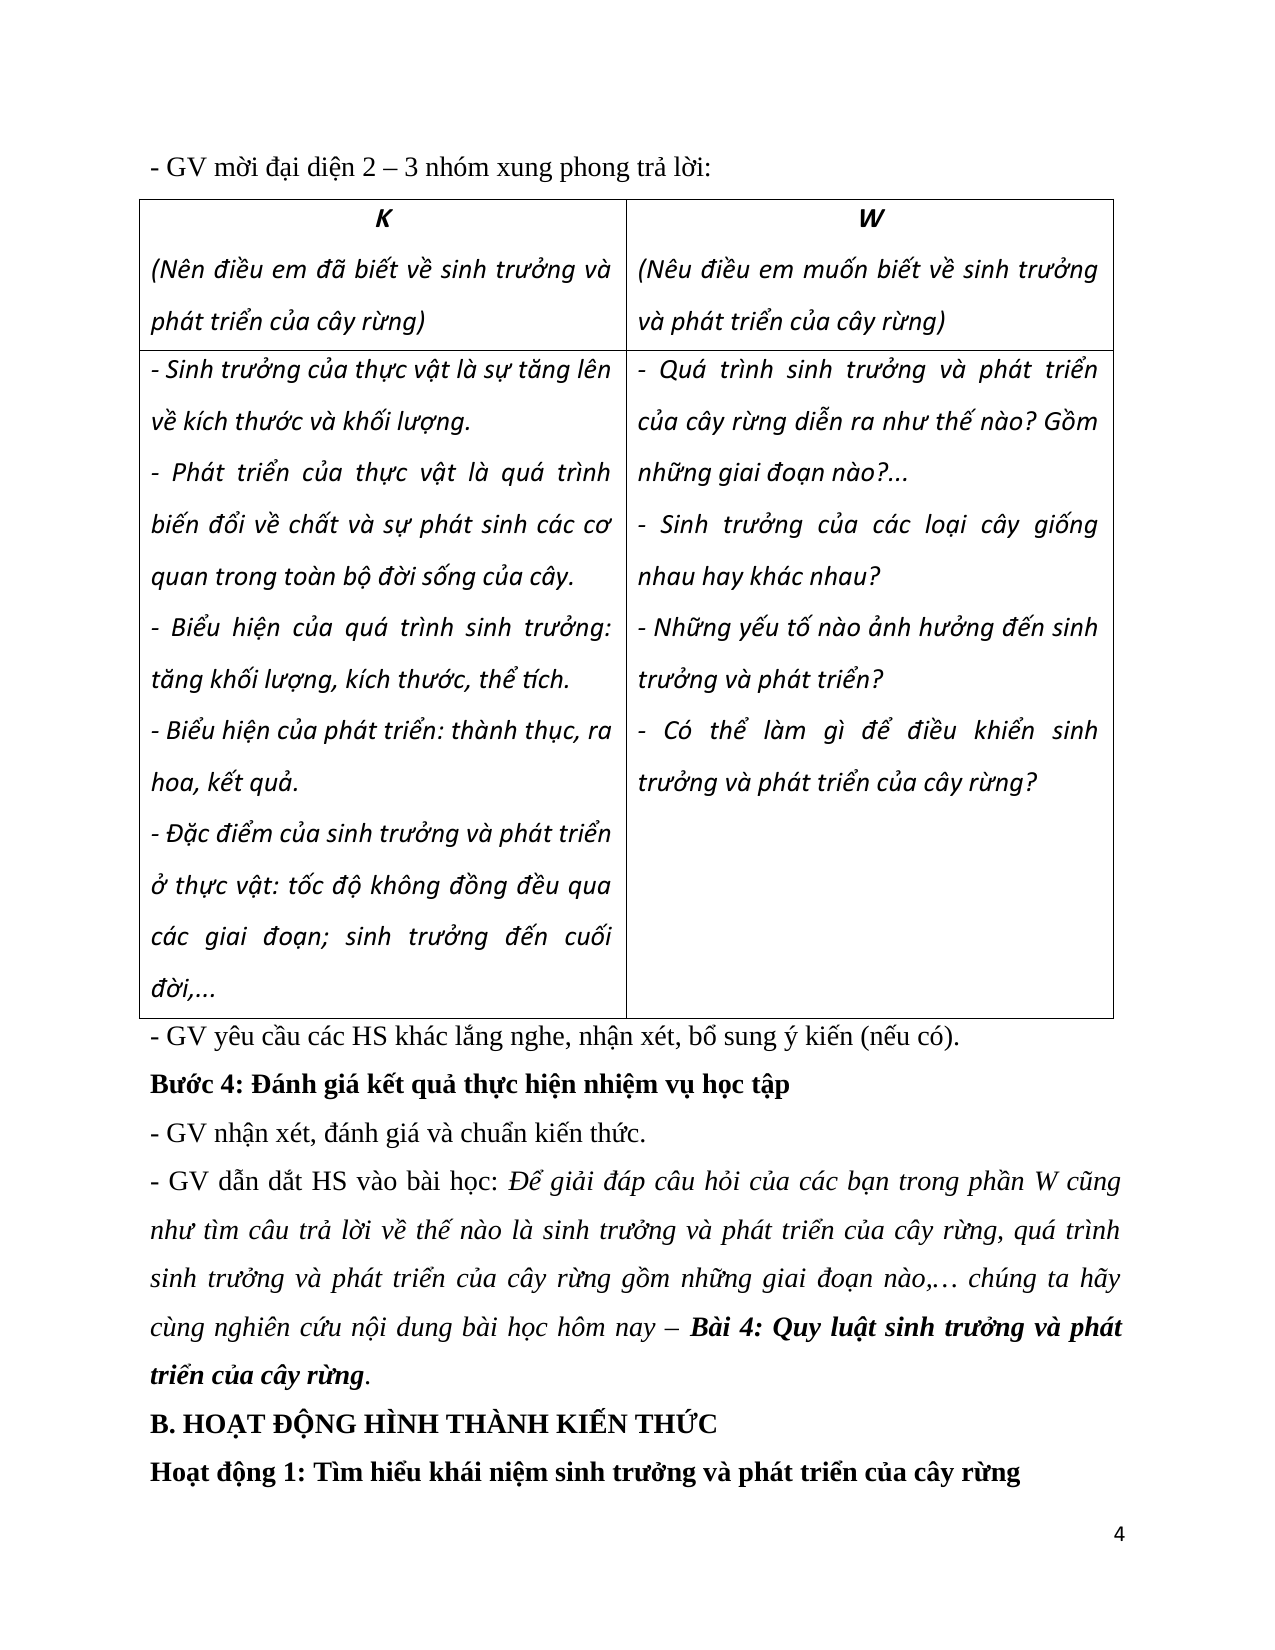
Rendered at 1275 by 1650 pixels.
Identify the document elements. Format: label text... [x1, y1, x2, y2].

text B. HOẠT ĐỘNG HÌNH THÀNH KIẾN THỨC [150, 1407, 1125, 1439]
table_cell - Sinh trưởng của thực vật là sự tăng lên về kích thước và khối lượng. - Phát triển của thực vật là quá trình biến đổi về chất và sự phát sinh các cơ quan trong toàn bộ đời sống của cây. - Biểu hiện của quá trình sinh trưởng: tăng khối lượng, kích thước, thể tích. - Biểu hiện của phát triển: thành thục, ra hoa, kết quả. - Đặc điểm của sinh trưởng và phát triển ở thực vật: tốc độ không đồng đều qua các giai đoạn; sinh trưởng đến cuối đời,... [140, 351, 626, 1017]
table_header W (Nêu điều em muốn biết về sinh trưởng và phát triển của cây rừng) [627, 200, 1113, 350]
table_cell - Quá trình sinh trưởng và phát triển của cây rừng diễn ra như thế nào? Gồm những giai đoạn nào?... - Sinh trưởng của các loại cây giống nhau hay khác nhau? - Những yếu tố nào ảnh hưởng đến sinh trưởng và phát triển? - Có thể làm gì để điều khiển sinh trưởng và phát triển của cây rừng? [627, 351, 1113, 1017]
text - GV dẫn dắt HS vào bài học: Để giải đáp câu hỏi của các bạn trong phần W cũng như tìm câu trả lời về thế nào là sinh trưởng và phát triển của cây rừng, quá trình sinh trưởng và phát triển của cây rừng gồm những giai đoạn nào,… chúng ta hãy cùng nghiên cứu nội dung bài học hôm nay – Bài 4: Quy luật sinh trưởng và phát triển của cây rừng. [150, 1164, 1125, 1391]
text Hoạt động 1: Tìm hiểu khái niệm sinh trưởng và phát triển của cây rừng [150, 1455, 1125, 1488]
text - GV mời đại diện 2 – 3 nhóm xung phong trả lời: [150, 150, 1125, 182]
text Bước 4: Đánh giá kết quả thực hiện nhiệm vụ học tập [150, 1067, 1125, 1099]
text - GV nhận xét, đánh giá và chuẩn kiến thức. [150, 1116, 1125, 1148]
table_header K (Nên điều em đã biết về sinh trưởng và phát triển của cây rừng) [140, 200, 626, 350]
text - GV yêu cầu các HS khác lắng nghe, nhận xét, bổ sung ý kiến (nếu có). [150, 1018, 1125, 1051]
